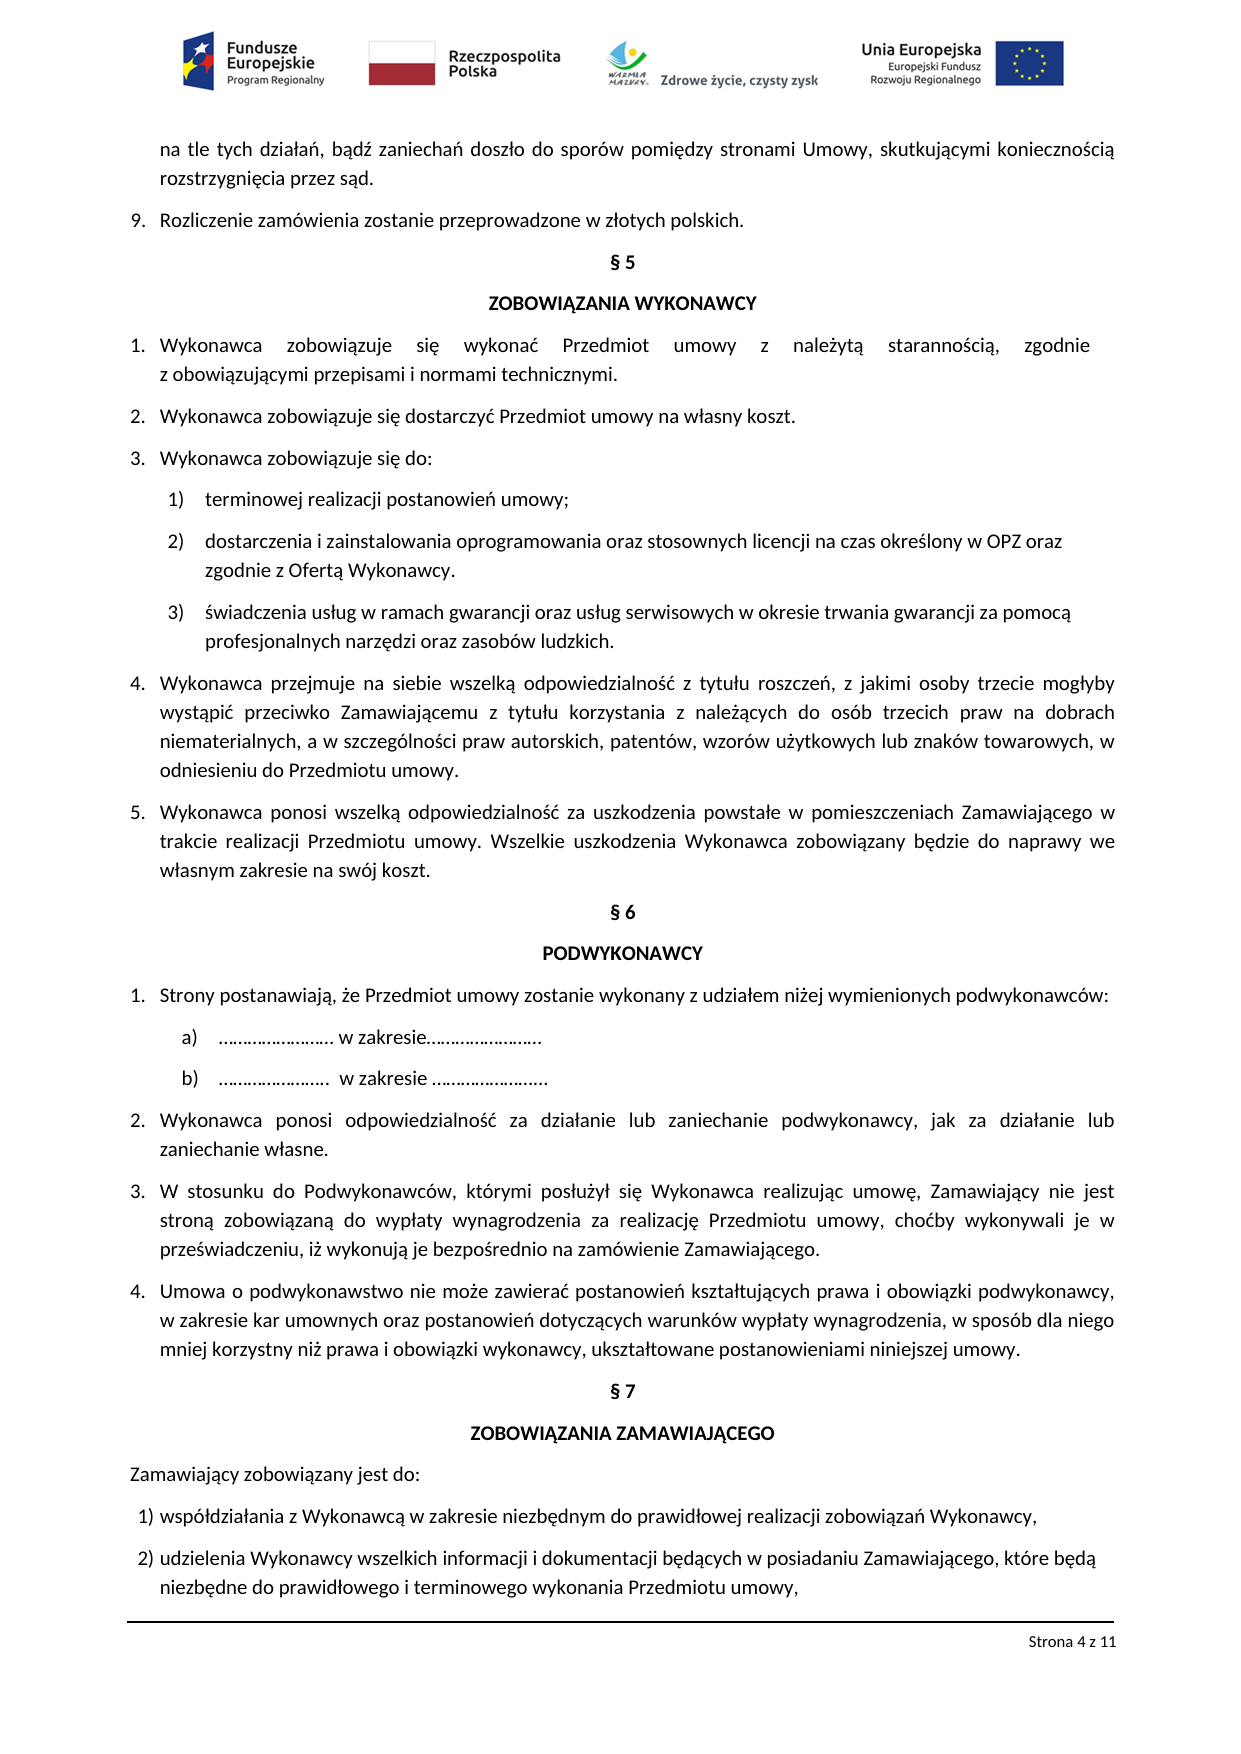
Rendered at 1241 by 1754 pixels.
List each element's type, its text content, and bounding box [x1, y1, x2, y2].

subtitle PODWYKONAWCY [130, 941, 1115, 966]
list Strony postanawiają, że Przedmiot umowy zostanie wykonany z udziałem niżej wymienionych podwykonawców: [130, 982, 1116, 1008]
list Wykonawca zobowiązuje się wykonać Przedmiot umowy z należytą starannością, zgodnie z obowiązującymi przepisami i normami technicznymi. [130, 332, 1116, 387]
list Umowa o podwykonawstwo nie może zawierać postanowień kształtujących prawa i obowiązki podwykonawcy, w zakresie kar umownych oraz postanowień dotyczących warunków wypłaty wynagrodzenia, w sposób dla niego mniej korzystny niż prawa i obowiązki wykonawcy, ukształtowane postanowieniami niniejszej umowy. [130, 1278, 1116, 1362]
subtitle ZOBOWIĄZANIA ZAMAWIAJĄCEGO [130, 1420, 1115, 1445]
list dostarczenia i zainstalowania oprogramowania oraz stosownych licencji na czas określony w OPZ oraz zgodnie z Ofertą Wykonawcy. [167, 528, 1116, 583]
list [130, 136, 1116, 191]
list Wykonawca zobowiązuje się do: [130, 445, 1116, 470]
list terminowej realizacji postanowień umowy; [167, 486, 1116, 512]
list Wykonawca ponosi odpowiedzialność za działanie lub zaniechanie podwykonawcy, jak za działanie lub zaniechanie własne. [130, 1107, 1116, 1162]
picture [150, 14, 1096, 109]
list Wykonawca ponosi wszelką odpowiedzialność za uszkodzenia powstałe w pomieszczeniach Zamawiającego w trakcie realizacji Przedmiotu umowy. Wszelkie uszkodzenia Wykonawca zobowiązany będzie do naprawy we własnym zakresie na swój koszt. [130, 799, 1116, 883]
text § 7 [130, 1378, 1116, 1403]
list współdziałania z Wykonawcą w zakresie niezbędnym do prawidłowej realizacji zobowiązań Wykonawcy, [137, 1503, 1116, 1528]
text § 5 [130, 249, 1116, 274]
list Rozliczenie zamówienia zostanie przeprowadzone w złotych polskich. [130, 207, 1116, 233]
list …………………… w zakresie…………………… [181, 1024, 1116, 1049]
list W stosunku do Podwykonawców, którymi posłużył się Wykonawca realizując umowę, Zamawiający nie jest stroną zobowiązaną do wypłaty wynagrodzenia za realizację Przedmiotu umowy, choćby wykonywali je w przeświadczeniu, iż wykonują je bezpośrednio na zamówienie Zamawiającego. [130, 1178, 1116, 1262]
list Wykonawca zobowiązuje się dostarczyć Przedmiot umowy na własny koszt. [130, 403, 1116, 428]
text Zamawiający zobowiązany jest do: [130, 1461, 1116, 1487]
list świadczenia usług w ramach gwarancji oraz usług serwisowych w okresie trwania gwarancji za pomocą profesjonalnych narzędzi oraz zasobów ludzkich. [167, 599, 1116, 653]
subtitle ZOBOWIĄZANIA WYKONAWCY [130, 291, 1115, 316]
list ………………….. w zakresie …………………... [181, 1066, 1116, 1091]
text § 6 [130, 899, 1116, 924]
list udzielenia Wykonawcy wszelkich informacji i dokumentacji będących w posiadaniu Zamawiającego, które będą niezbędne do prawidłowego i terminowego wykonania Przedmiotu umowy, [137, 1545, 1116, 1599]
list Wykonawca przejmuje na siebie wszelką odpowiedzialność z tytułu roszczeń, z jakimi osoby trzecie mogłyby wystąpić przeciwko Zamawiającemu z tytułu korzystania z należących do osób trzecich praw na dobrach niematerialnych, a w szczególności praw autorskich, patentów, wzorów użytkowych lub znaków towarowych, w odniesieniu do Przedmiotu umowy. [130, 670, 1116, 783]
